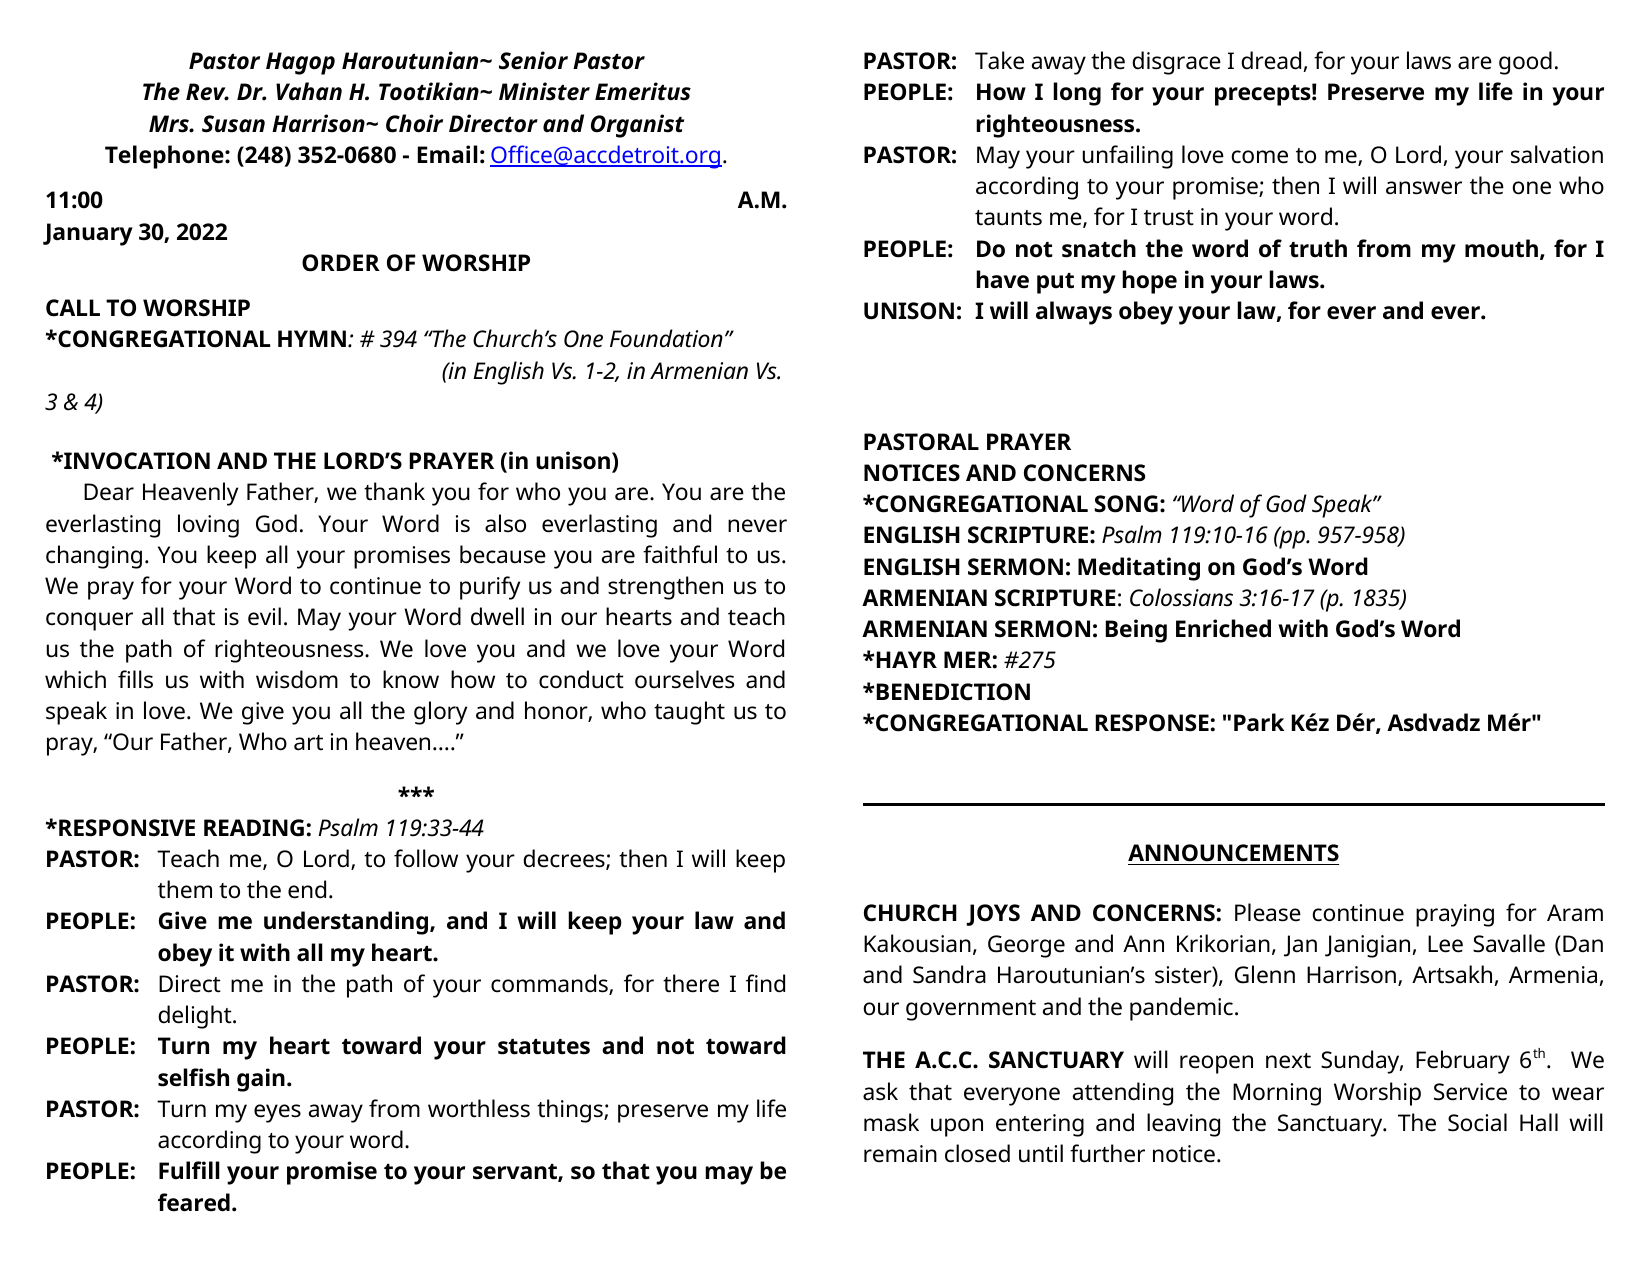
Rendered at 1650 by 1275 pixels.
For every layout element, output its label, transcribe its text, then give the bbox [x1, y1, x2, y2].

text *HAYR MER: #275 [862, 644, 1605, 676]
text *INVOCATION AND THE LORD’S PRAYER (in unison) [45, 445, 787, 476]
text PEOPLE: Do not snatch the word of truth from my mouth, for I have put my hope in your laws. [862, 232, 1605, 295]
text UNISON: I will always obey your law, for ever and ever. [971, 295, 1605, 326]
text *** [45, 780, 787, 812]
text The Rev. Dr. Vahan H. Tootikian~ Minister Emeritus [45, 76, 787, 107]
text Dear Heavenly Father, we thank you for who you are. You are the everlasting loving God. Your Word is also everlasting and never changing. You keep all your promises because you are faithful to us. We pray for your Word to continue to purify us and strengthen us to conquer all that is evil. May your Word dwell in our hearts and teach us the path of righteousness. We love you and we love your Word which fills us with wisdom to know how to conduct ourselves and speak in love. We give you all the glory and honor, who taught us to pray, “Our Father, Who art in heaven….” [45, 476, 787, 758]
text PASTOR: Take away the disgrace I dread, for your laws are good. [862, 45, 1605, 76]
text ARMENIAN SCRIPTURE: Colossians 3:16-17 (p. 1835) [862, 582, 1605, 613]
text ENGLISH SCRIPTURE: Psalm 119:10-16 (pp. 957-958) [862, 519, 1605, 551]
text Telephone: (248) 352-0680 - Email: Office@accdetroit.org. [45, 139, 787, 170]
text *BENEDICTION [862, 676, 1605, 707]
text Mrs. Susan Harrison~ Choir Director and Organist [45, 107, 787, 139]
text ORDER OF WORSHIP [45, 247, 787, 278]
text PEOPLE: Turn my heart toward your statutes and not toward selfish gain. [45, 1030, 787, 1093]
text NOTICES AND CONCERNS [862, 457, 1605, 488]
text PASTORAL PRAYER [862, 426, 1605, 457]
text CALL TO WORSHIP [45, 292, 787, 323]
text (in English Vs. 1-2, in Armenian Vs. 3 & 4) [45, 354, 787, 417]
text *CONGREGATIONAL RESPONSE: "Park Kéz Dér, Asdvadz Mér" [862, 707, 1605, 738]
text *RESPONSIVE READING: Psalm 119:33-44 [45, 812, 787, 843]
text PASTOR: Turn my eyes away from worthless things; preserve my life according to your word. [45, 1093, 787, 1155]
text *CONGREGATIONAL HYMN: # 394 “The Church’s One Foundation” [45, 323, 787, 354]
text Pastor Hagop Haroutunian~ Senior Pastor [45, 45, 787, 76]
text *CONGREGATIONAL SONG: “Word of God Speak” [862, 488, 1605, 519]
text 11:00 A.M. January 30, 2022 [45, 184, 787, 247]
text PASTOR: May your unfailing love come to me, O Lord, your salvation according to your promise; then I will answer the one who taunts me, for I trust in your word. [862, 139, 1605, 232]
text PEOPLE: Give me understanding, and I will keep your law and obey it with all my heart. [45, 905, 787, 968]
text ENGLISH SERMON: Meditating on God’s Word [862, 551, 1605, 582]
text ARMENIAN SERMON: Being Enriched with God’s Word [862, 613, 1605, 644]
text PEOPLE: How I long for your precepts! Preserve my life in your righteousness. [862, 76, 1605, 139]
text THE A.C.C. SANCTUARY will reopen next Sunday, February 6th. We ask that everyone attending the Morning Worship Service to wear mask upon entering and leaving the Sanctuary. The Social Hall will remain closed until further notice. [862, 1044, 1605, 1169]
text CHURCH JOYS AND CONCERNS: Please continue praying for Aram Kakousian, George and Ann Krikorian, Jan Janigian, Lee Savalle (Dan and Sandra Haroutunian’s sister), Glenn Harrison, Artsakh, Armenia, our government and the pandemic. [862, 897, 1605, 1022]
text PASTOR: Teach me, O Lord, to follow your decrees; then I will keep them to the end. [45, 843, 787, 905]
text PASTOR: Direct me in the path of your commands, for there I find delight. [45, 968, 787, 1030]
text PEOPLE: Fulfill your promise to your servant, so that you may be feared. [45, 1155, 787, 1218]
text ANNOUNCEMENTS [862, 837, 1605, 868]
